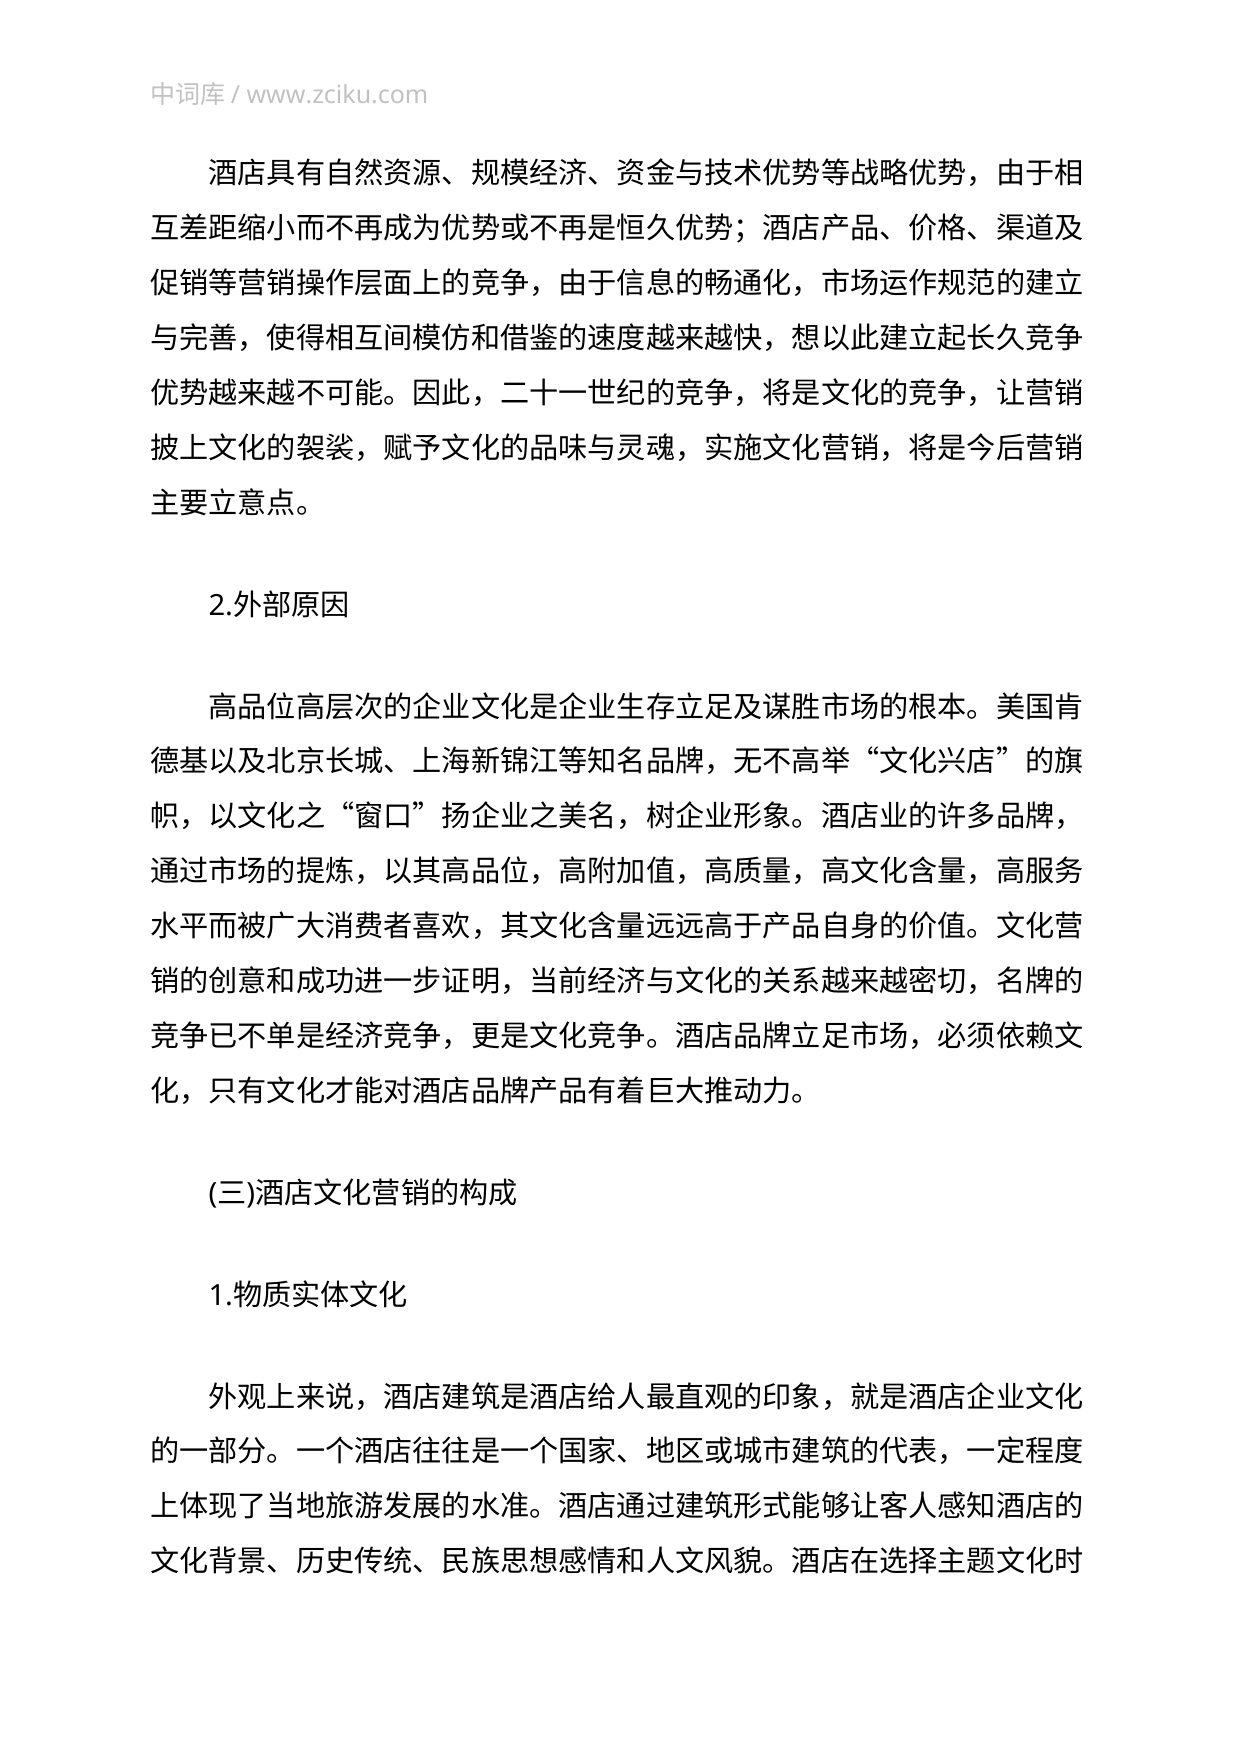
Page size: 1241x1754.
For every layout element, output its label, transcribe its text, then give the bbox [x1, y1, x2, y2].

text 高品位高层次的企业文化是企业生存立足及谋胜市场的根本。美国肯德基以及北京长城、上海新锦江等知名品牌，无不高举“文化兴店”的旗帜，以文化之“窗口”扬企业之美名，树企业形象。酒店业的许多品牌，通过市场的提炼，以其高品位，高附加值，高质量，高文化含量，高服务水平而被广大消费者喜欢，其文化含量远远高于产品自身的价值。文化营销的创意和成功进一步证明，当前经济与文化的关系越来越密切，名牌的竞争已不单是经济竞争，更是文化竞争。酒店品牌立足市场，必须依赖文化，只有文化才能对酒店品牌产品有着巨大推动力。 [150, 683, 1090, 1110]
text 1.物质实体文化 [150, 1271, 1090, 1313]
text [150, 1373, 1090, 1580]
text (三)酒店文化营销的构成 [150, 1169, 1090, 1212]
text 2.外部原因 [150, 581, 1090, 623]
text 酒店具有自然资源、规模经济、资金与技术优势等战略优势，由于相互差距缩小而不再成为优势或不再是恒久优势；酒店产品、价格、渠道及促销等营销操作层面上的竞争，由于信息的畅通化，市场运作规范的建立与完善，使得相互间模仿和借鉴的速度越来越快，想以此建立起长久竞争优势越来越不可能。因此，二十一世纪的竞争，将是文化的竞争，让营销披上文化的袈裟，赋予文化的品味与灵魂，实施文化营销，将是今后营销主要立意点。 [150, 150, 1090, 522]
